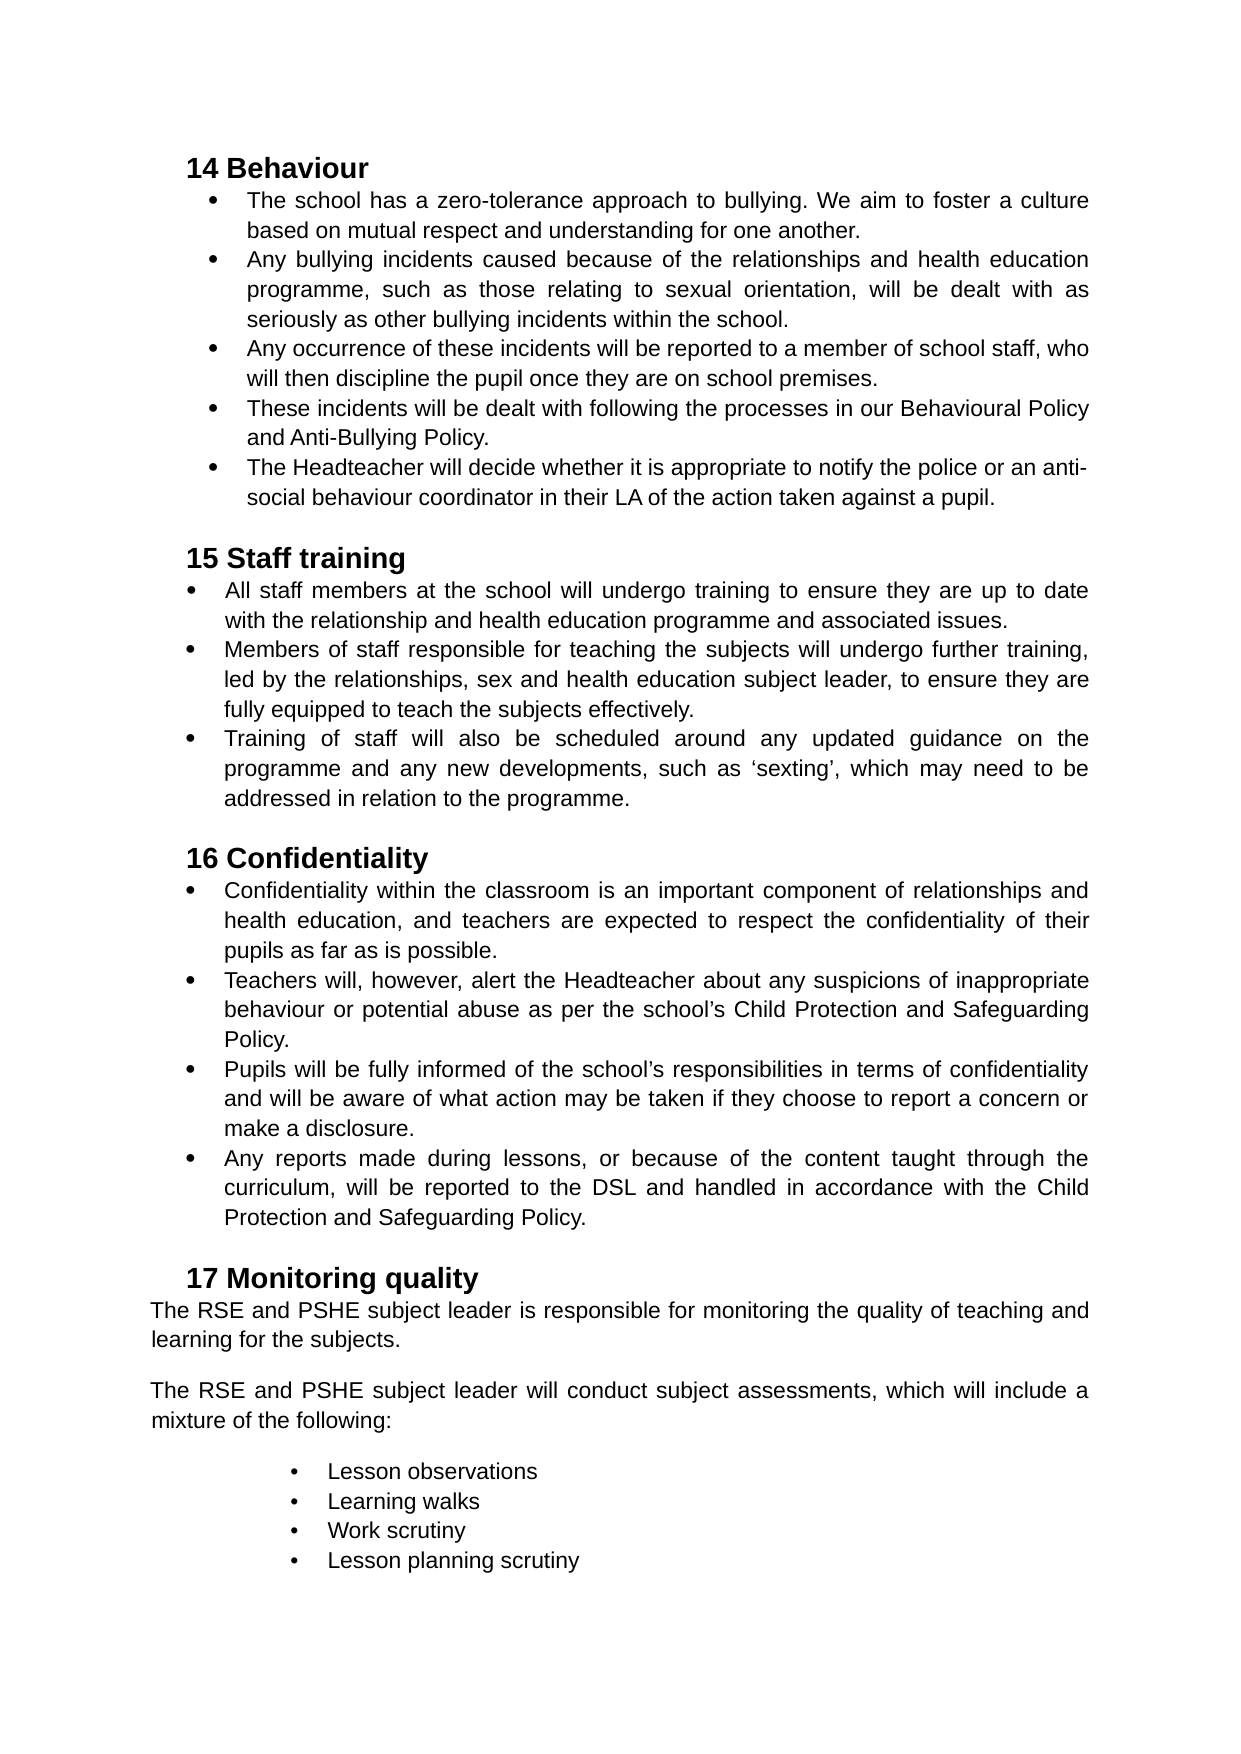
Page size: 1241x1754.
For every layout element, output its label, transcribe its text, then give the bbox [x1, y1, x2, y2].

list Teachers will, however, alert the Headteacher about any suspicions of inappropriate behaviour or potential abuse as per the school’s Child Protection and Safeguarding Policy. [186, 967, 1090, 1052]
list Members of staff responsible for teaching the subjects will undergo further training, led by the relationships, sex and health education subject leader, to ensure they are fully equipped to teach the subjects effectively. [186, 636, 1090, 722]
subtitle Staff training [186, 541, 1091, 574]
text The RSE and PSHE subject leader is responsible for monitoring the quality of teaching and learning for the subjects. [150, 1297, 1090, 1353]
list Confidentiality within the classroom is an important component of relationships and health education, and teachers are expected to respect the confidentiality of their pupils as far as is possible. [186, 877, 1090, 963]
list Any bullying incidents caused because of the relationships and health education programme, such as those relating to sexual orientation, will be dealt with as seriously as other bullying incidents within the school. [209, 246, 1090, 332]
list Any reports made during lessons, or because of the content taught through the curriculum, will be reported to the DSL and handled in accordance with the Child Protection and Safeguarding Policy. [186, 1145, 1090, 1230]
list Work scrutiny [290, 1517, 1090, 1544]
subtitle Confidentiality [186, 841, 1091, 875]
list Lesson observations [290, 1458, 1090, 1484]
subtitle Monitoring quality [186, 1261, 1091, 1294]
subtitle Behaviour [186, 151, 1091, 184]
list These incidents will be dealt with following the processes in our Behavioural Policy and Anti-Bullying Policy. [209, 395, 1090, 451]
list Any occurrence of these incidents will be reported to a member of school staff, who will then discipline the pupil once they are on school premises. [209, 335, 1090, 391]
list Pupils will be fully informed of the school’s responsibilities in terms of confidentiality and will be aware of what action may be taken if they choose to report a concern or make a disclosure. [186, 1056, 1090, 1141]
list Lesson planning scrutiny [290, 1547, 1090, 1573]
list Training of staff will also be scheduled around any updated guidance on the programme and any new developments, such as ‘sexting’, which may need to be addressed in relation to the programme. [186, 725, 1090, 811]
list Learning walks [290, 1488, 1090, 1514]
list All staff members at the school will undergo training to ensure they are up to date with the relationship and health education programme and associated issues. [187, 577, 1090, 633]
list The Headteacher will decide whether it is appropriate to notify the police or an anti-social behaviour coordinator in their LA of the action taken against a pupil. [209, 454, 1091, 511]
list The school has a zero-tolerance approach to bullying. We aim to foster a culture based on mutual respect and understanding for one another. [209, 187, 1090, 243]
text The RSE and PSHE subject leader will conduct subject assessments, which will include a mixture of the following: [150, 1377, 1090, 1433]
